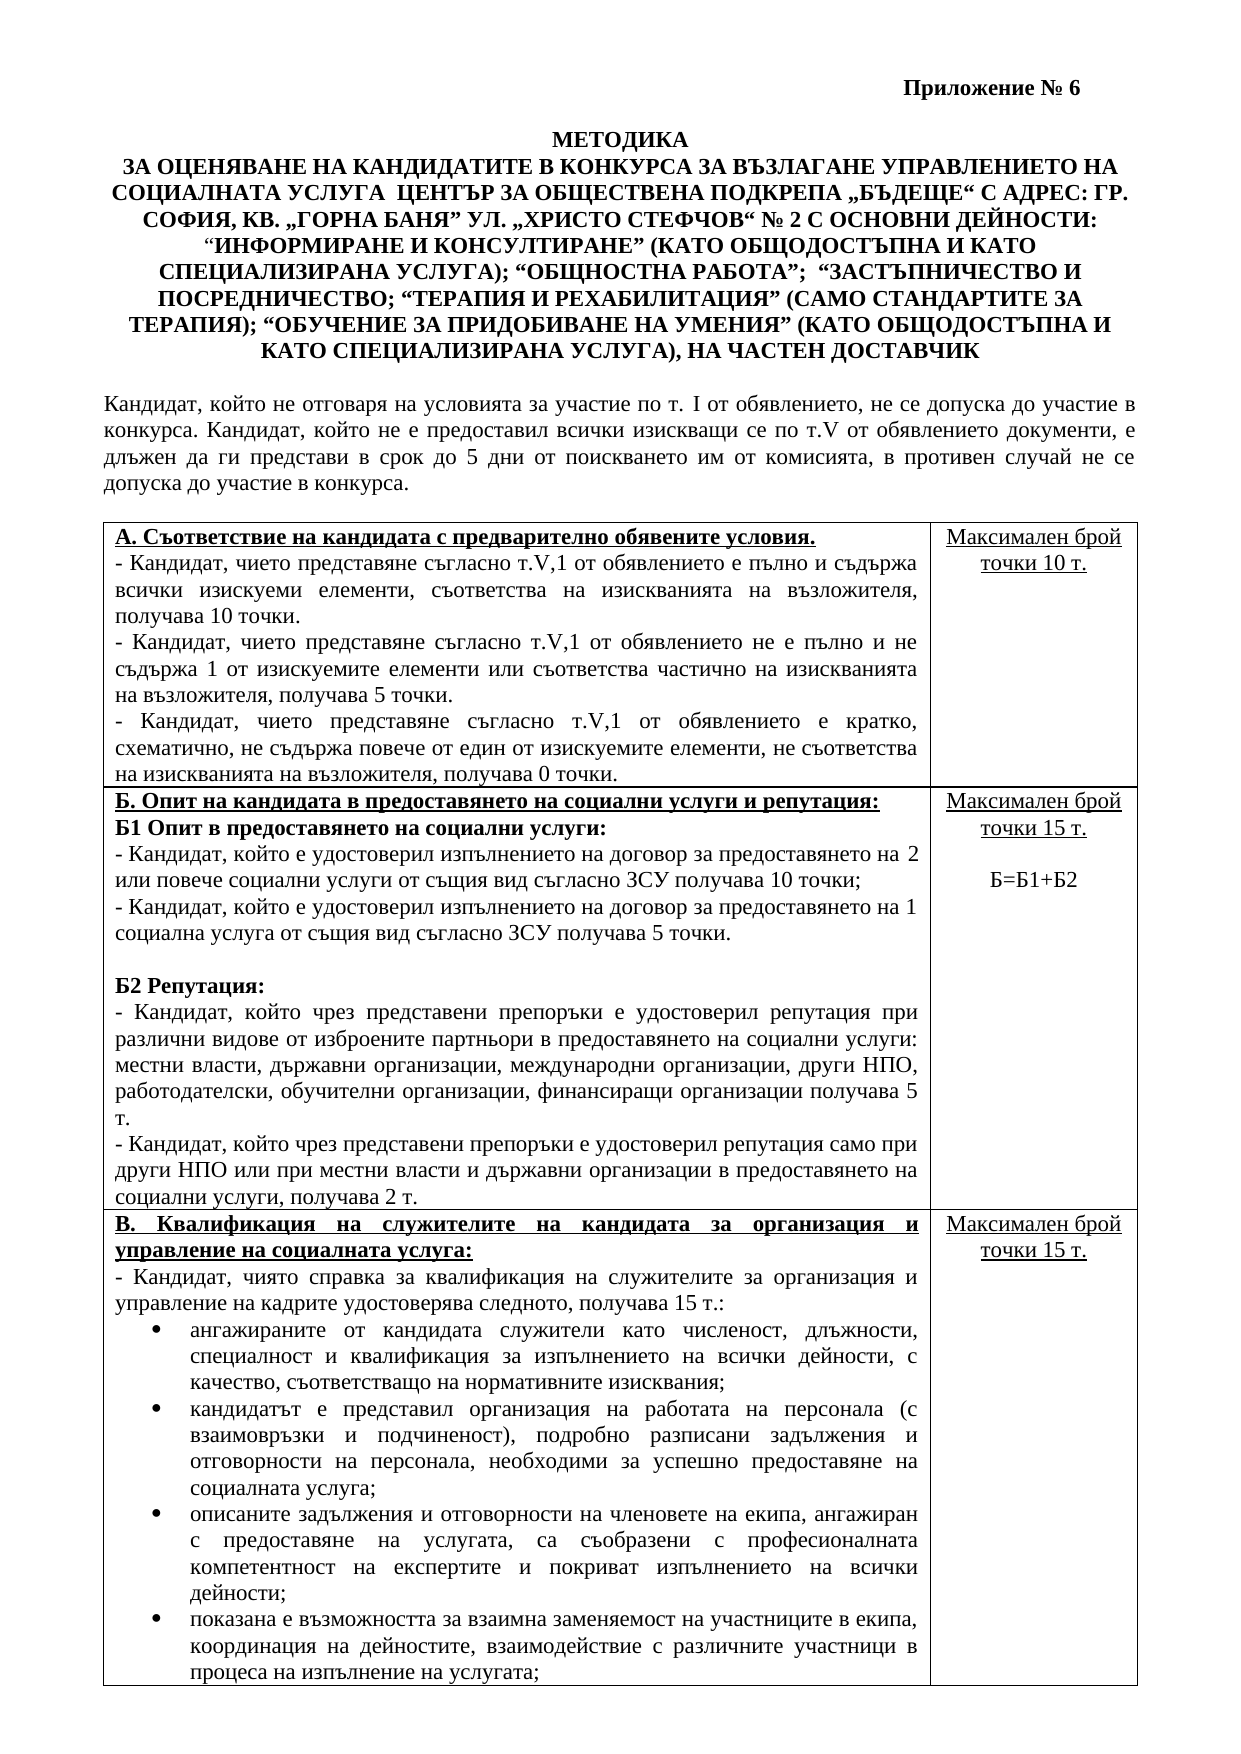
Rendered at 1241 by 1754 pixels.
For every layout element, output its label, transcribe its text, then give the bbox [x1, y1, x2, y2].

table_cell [931, 1210, 1137, 1684]
text Приложение № 6 [841, 74, 1137, 100]
text Кандидат, който не отговаря на условията за участие по т. I от обявлението, не се допуска до участие в конкурса. Кандидат, който не е предоставил всички изискващи се по т.V от обявлението документи, е длъжен да ги представи в срок до 5 дни от поискването им от комисията, в противен случай не се допуска до участие в конкурса. [103, 390, 1137, 496]
table_cell Максимален брой точки 15 т. Б=Б1+Б2 [931, 788, 1137, 1209]
text ЗА ОЦЕНЯВАНЕ НА КАНДИДАТИТЕ В КОНКУРСА ЗА ВЪЗЛАГАНЕ УПРАВЛЕНИЕТО НА СОЦИАЛНАТА УСЛУГА ЦЕНТЪР ЗА ОБЩЕСТВЕНА ПОДКРЕПА „БЪДЕЩЕ“ С АДРЕС: ГР. СОФИЯ, КВ. „ГОРНА БАНЯ” УЛ. „ХРИСТО СТЕФЧОВ“ № 2 С ОСНОВНИ ДЕЙНОСТИ: “ИНФОРМИРАНЕ И КОНСУЛТИРАНЕ” (КАТО ОБЩОДОСТЪПНА И КАТО СПЕЦИАЛИЗИРАНА УСЛУГА); “ОБЩНОСТНА РАБОТА”; “ЗАСТЪПНИЧЕСТВО И ПОСРЕДНИЧЕСТВО; “ТЕРАПИЯ И РЕХАБИЛИТАЦИЯ” (САМО СТАНДАРТИТЕ ЗА ТЕРАПИЯ); “ОБУЧЕНИЕ ЗА ПРИДОБИВАНЕ НА УМЕНИЯ” (КАТО ОБЩОДОСТЪПНА И КАТО СПЕЦИАЛИЗИРАНА УСЛУГА), НА ЧАСТЕН ДОСТАВЧИК [103, 153, 1137, 364]
table_header Максимален брой точки 10 т. [931, 523, 1137, 786]
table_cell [104, 1210, 930, 1684]
table_cell Б. Опит на кандидата в предоставянето на социални услуги и репутация: Б1 Опит в предоставянето на социални услуги: - Кандидат, който е удостоверил изпълнението на договор за предоставянето на 2 или повече социални услуги от същия вид съгласно ЗСУ получава 10 точки; - Кандидат, който е удостоверил изпълнението на договор за предоставянето на 1 социална услуга от същия вид съгласно ЗСУ получава 5 точки. Б2 Репутация: - Кандидат, който чрез представени препоръки е удостоверил репутация при различни видове от изброените партньори в предоставянето на социални услуги: местни власти, държавни организации, международни организации, други НПО, работодателски, обучителни организации, финансиращи организации получава 5 т. - Кандидат, който чрез представени препоръки е удостоверил репутация само при други НПО или при местни власти и държавни организации в предоставянето на социални услуги, получава 2 т. [104, 788, 930, 1209]
table_header А. Съответствие на кандидата с предварително обявените условия. - Кандидат, чието представяне съгласно т.V,1 от обявлението е пълно и съдържа всички изискуеми елементи, съответства на изискванията на възложителя, получава 10 точки. - Кандидат, чието представяне съгласно т.V,1 от обявлението не е пълно и не съдържа 1 от изискуемите елементи или съответства частично на изискванията на възложителя, получава 5 точки. - Кандидат, чието представяне съгласно т.V,1 от обявлението е кратко, схематично, не съдържа повече от един от изискуемите елементи, не съответства на изискванията на възложителя, получава 0 точки. [104, 523, 930, 786]
text МЕТОДИКА [103, 127, 1137, 153]
